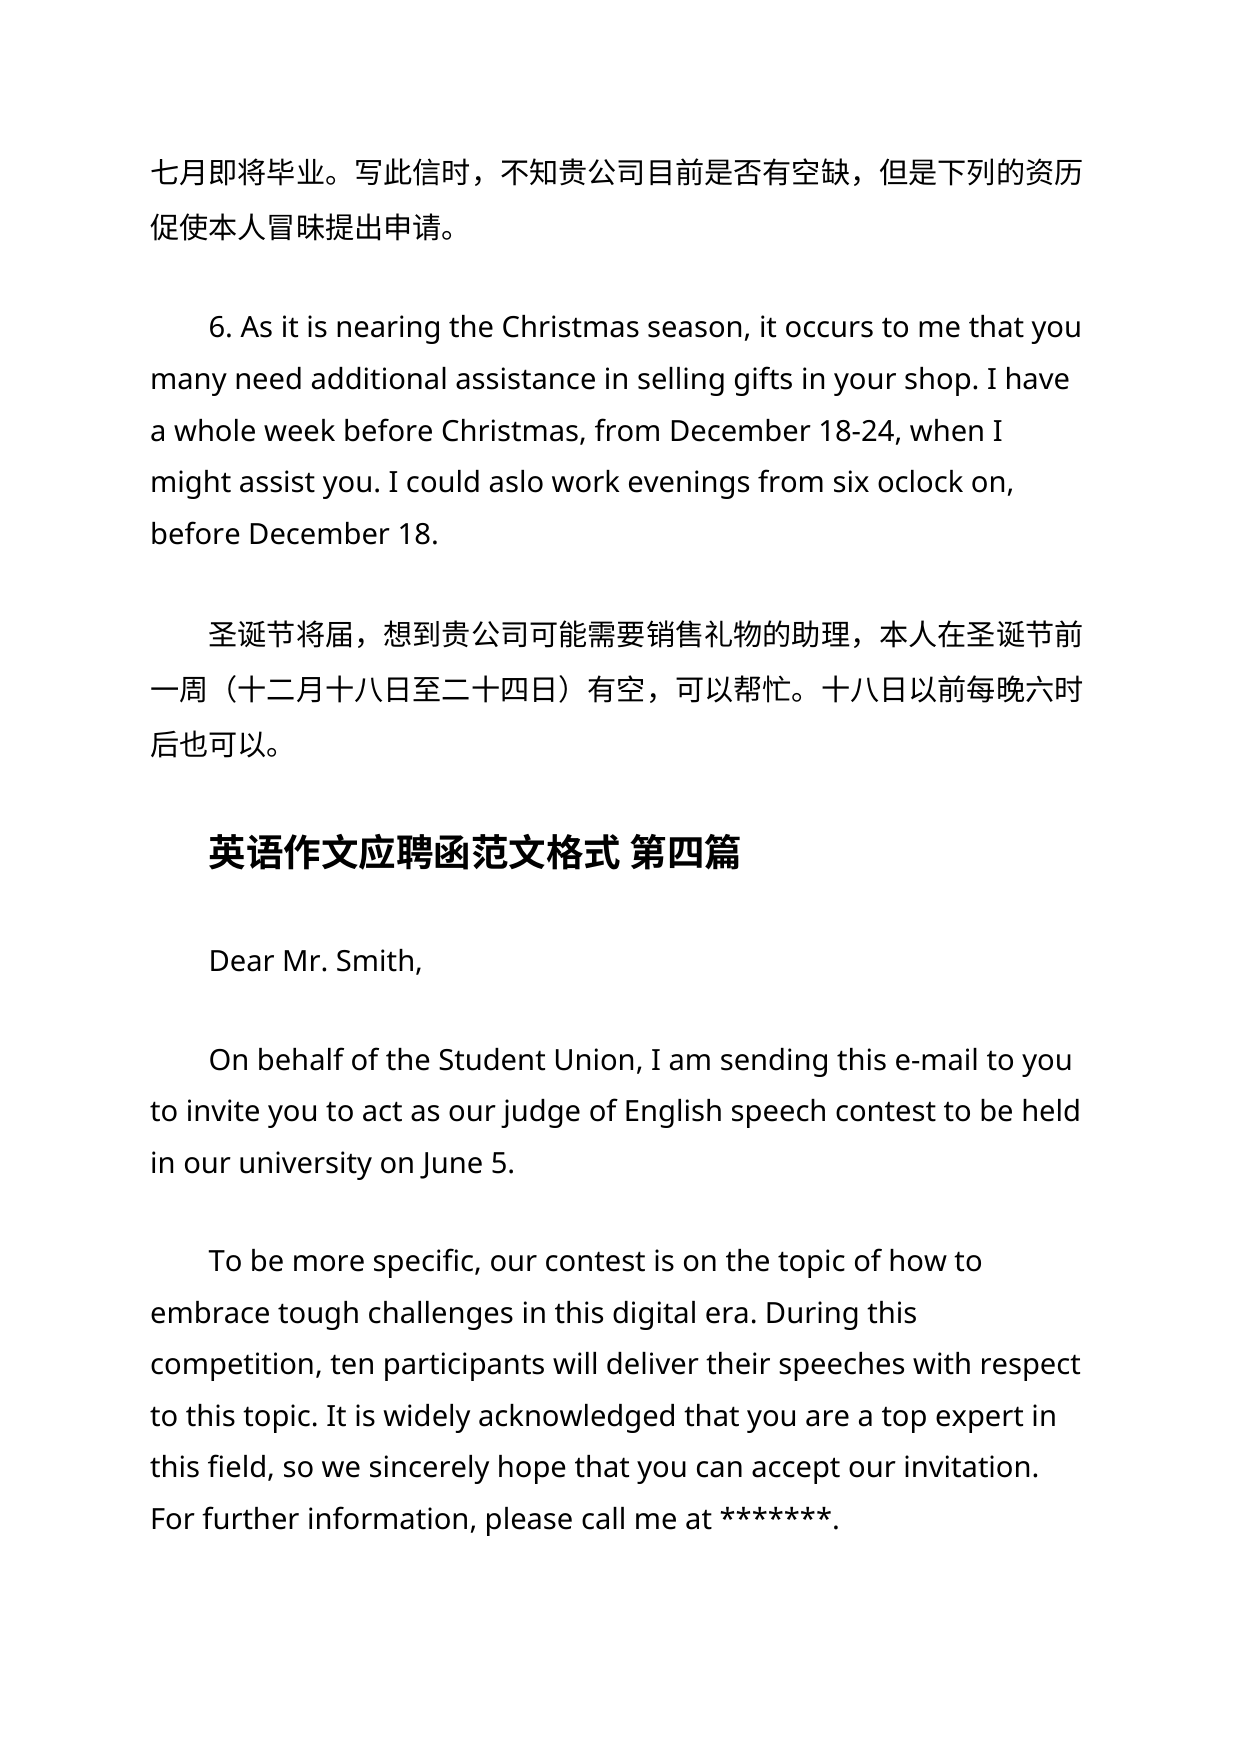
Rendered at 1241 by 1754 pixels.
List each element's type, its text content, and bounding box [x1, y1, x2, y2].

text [150, 150, 1090, 247]
text To be more specific, our contest is on the topic of how to embrace tough challenges in this digital era. During this competition, ten participants will deliver their speeches with respect to this topic. It is widely acknowledged that you are a top expert in this field, so we sincerely hope that you can accept our invitation. For further information, please call me at *******. [150, 1240, 1090, 1538]
text Dear Mr. Smith, [150, 940, 1090, 980]
text 6. As it is nearing the Christmas season, it occurs to me that you many need additional assistance in selling gifts in your shop. I have a whole week before Christmas, from December 18-24, when I might assist you. I could aslo work evenings from six oclock on, before December 18. [150, 307, 1090, 553]
text 英语作文应聘函范文格式 第四篇 [150, 823, 1090, 877]
text On behalf of the Student Union, I am sending this e-mail to you to invite you to act as our judge of English speech contest to be held in our university on June 5. [150, 1039, 1090, 1182]
text 圣诞节将届，想到贵公司可能需要销售礼物的助理，本人在圣诞节前一周（十二月十八日至二十四日）有空，可以帮忙。十八日以前每晚六时后也可以。 [150, 611, 1090, 763]
